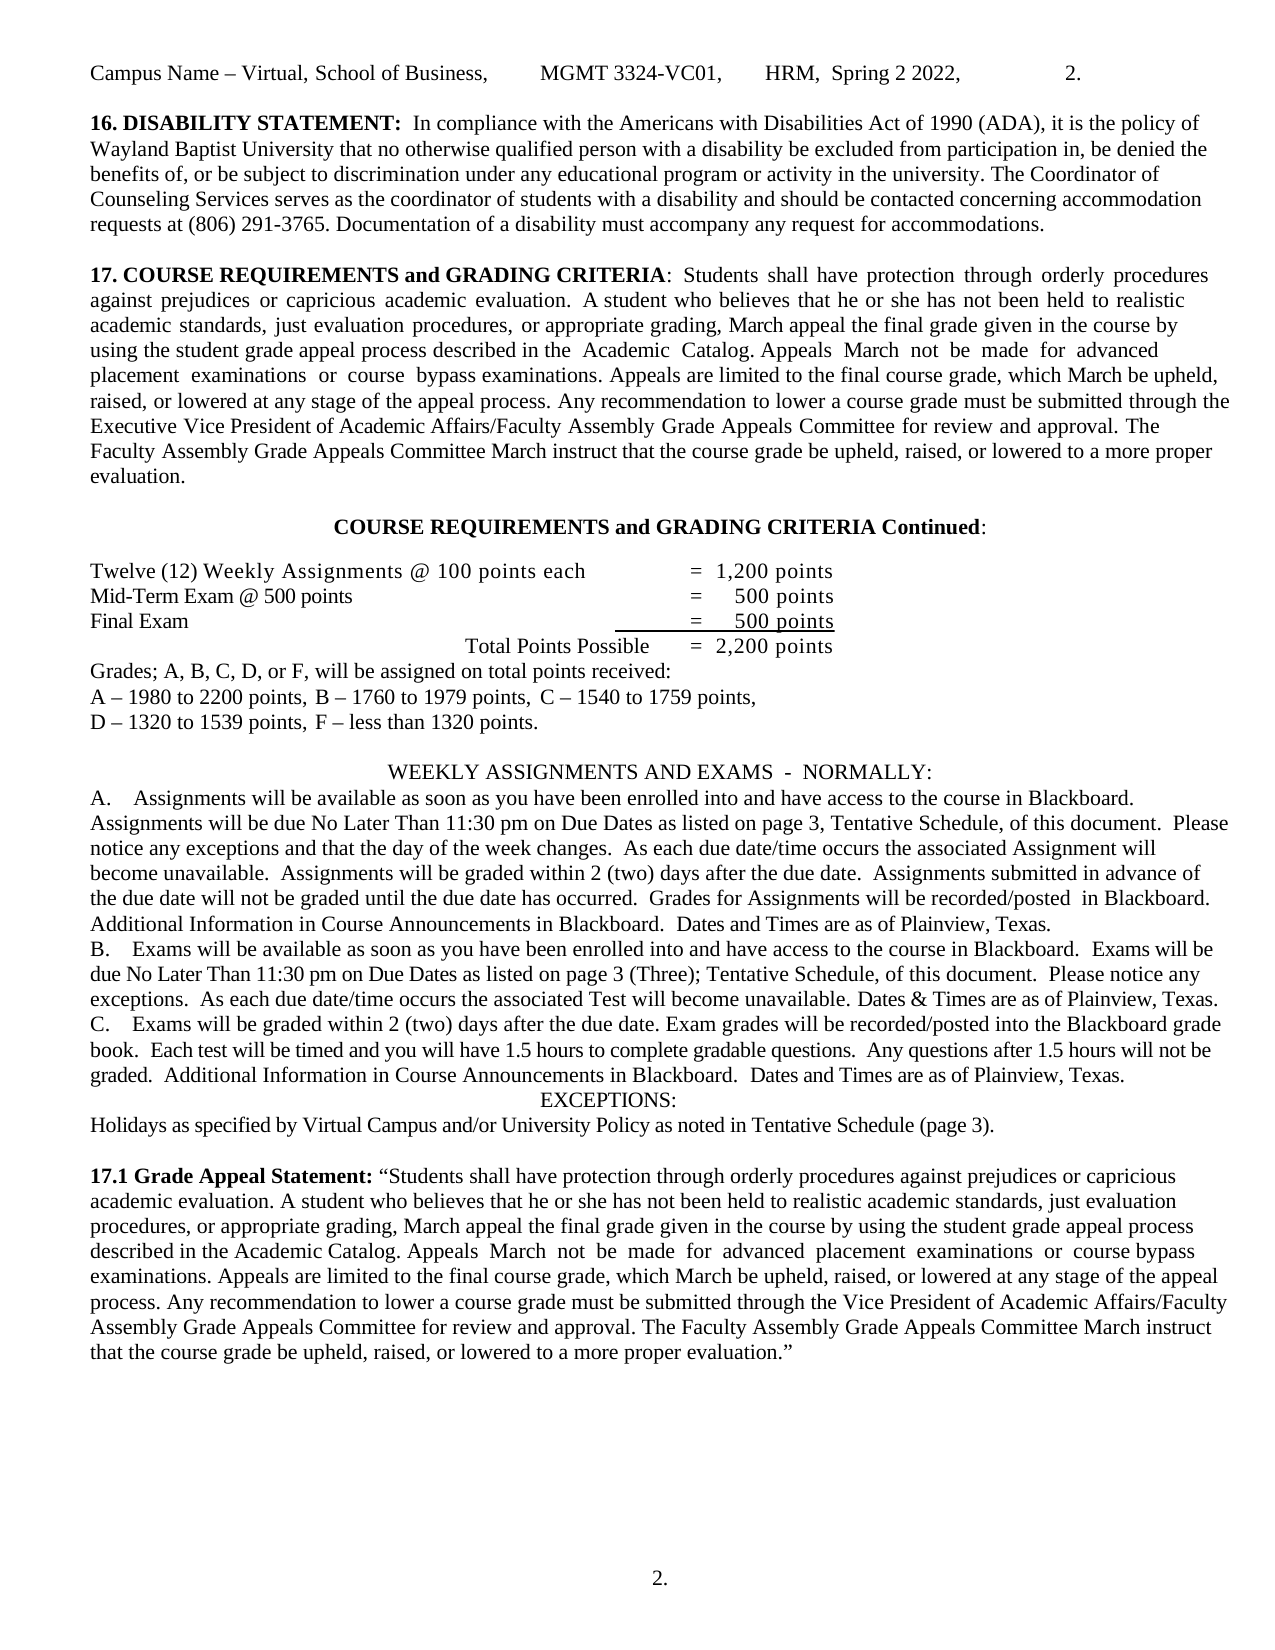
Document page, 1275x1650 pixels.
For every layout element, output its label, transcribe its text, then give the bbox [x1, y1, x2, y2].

text WEEKLY ASSIGNMENTS AND EXAMS - NORMALLY: [90, 759, 1230, 784]
text Mid-Term Exam @ 500 points = 500 points [90, 583, 1230, 608]
text A – 1980 to 2200 points, B – 1760 to 1979 points, C – 1540 to 1759 points, [90, 684, 1230, 709]
text Holidays as specified by Virtual Campus and/or University Policy as noted in Tentative Schedule (page 3). [90, 1112, 1230, 1137]
text Twelve (12) Weekly Assignments @ 100 points each = 1,200 points [90, 558, 1230, 583]
text Grades; A, B, C, D, or F, will be assigned on total points received: [90, 658, 1230, 684]
text 16. DISABILITY STATEMENT: In compliance with the Americans with Disabilities Act of 1990 (ADA), it is the policy of Wayland Baptist University that no otherwise qualified person with a disability be excluded from participation in, be denied the benefits of, or be subject to discrimination under any educational program or activity in the university. The Coordinator of Counseling Services serves as the coordinator of students with a disability and should be contacted concerning accommodation requests at (806) 291-3765. Documentation of a disability must accompany any request for accommodations. [90, 110, 1230, 236]
text Final Exam = 500 points [90, 608, 1230, 633]
text 2. [90, 1565, 1230, 1590]
text B. Exams will be available as soon as you have been enrolled into and have access to the course in Blackboard. Exams will be due No Later Than 11:30 pm on Due Dates as listed on page 3 (Three); Tentative Schedule, of this document. Please notice any exceptions. As each due date/time occurs the associated Test will become unavailable. Dates & Times are as of Plainview, Texas. [90, 936, 1230, 1011]
text 17. COURSE REQUIREMENTS and GRADING CRITERIA: Students shall have protection through orderly procedures against prejudices or capricious academic evaluation. A student who believes that he or she has not been held to realistic academic standards, just evaluation procedures, or appropriate grading, March appeal the final grade given in the course by using the student grade appeal process described in the Academic Catalog. Appeals March not be made for advanced placement examinations or course bypass examinations. Appeals are limited to the final course grade, which March be upheld, raised, or lowered at any stage of the appeal process. Any recommendation to lower a course grade must be submitted through the Executive Vice President of Academic Affairs/Faculty Assembly Grade Appeals Committee for review and approval. The Faculty Assembly Grade Appeals Committee March instruct that the course grade be upheld, raised, or lowered to a more proper evaluation. [90, 262, 1230, 488]
text C. Exams will be graded within 2 (two) days after the due date. Exam grades will be recorded/posted into the Blackboard grade book. Each test will be timed and you will have 1.5 hours to complete gradable questions. Any questions after 1.5 hours will not be graded. Additional Information in Course Announcements in Blackboard. Dates and Times are as of Plainview, Texas. [90, 1011, 1230, 1087]
text Total Points Possible = 2,200 points [90, 633, 1230, 658]
text Campus Name – Virtual, School of Business, MGMT 3324-VC01, HRM, Spring 2 2022, 2. [90, 60, 1230, 85]
text A. Assignments will be available as soon as you have been enrolled into and have access to the course in Blackboard. Assignments will be due No Later Than 11:30 pm on Due Dates as listed on page 3, Tentative Schedule, of this document. Please notice any exceptions and that the day of the week changes. As each due date/time occurs the associated Assignment will become unavailable. Assignments will be graded within 2 (two) days after the due date. Assignments submitted in advance of the due date will not be graded until the due date has occurred. Grades for Assignments will be recorded/posted in Blackboard. Additional Information in Course Announcements in Blackboard. Dates and Times are as of Plainview, Texas. [90, 784, 1230, 936]
text COURSE REQUIREMENTS and GRADING CRITERIA Continued: [90, 514, 1230, 539]
text EXCEPTIONS: [90, 1087, 1230, 1112]
text D – 1320 to 1539 points, F – less than 1320 points. [90, 709, 1230, 734]
text 17.1 Grade Appeal Statement: “Students shall have protection through orderly procedures against prejudices or capricious academic evaluation. A student who believes that he or she has not been held to realistic academic standards, just evaluation procedures, or appropriate grading, March appeal the final grade given in the course by using the student grade appeal process described in the Academic Catalog. Appeals March not be made for advanced placement examinations or course bypass examinations. Appeals are limited to the final course grade, which March be upheld, raised, or lowered at any stage of the appeal process. Any recommendation to lower a course grade must be submitted through the Vice President of Academic Affairs/Faculty Assembly Grade Appeals Committee for review and approval. The Faculty Assembly Grade Appeals Committee March instruct that the course grade be upheld, raised, or lowered to a more proper evaluation.” [90, 1163, 1230, 1364]
